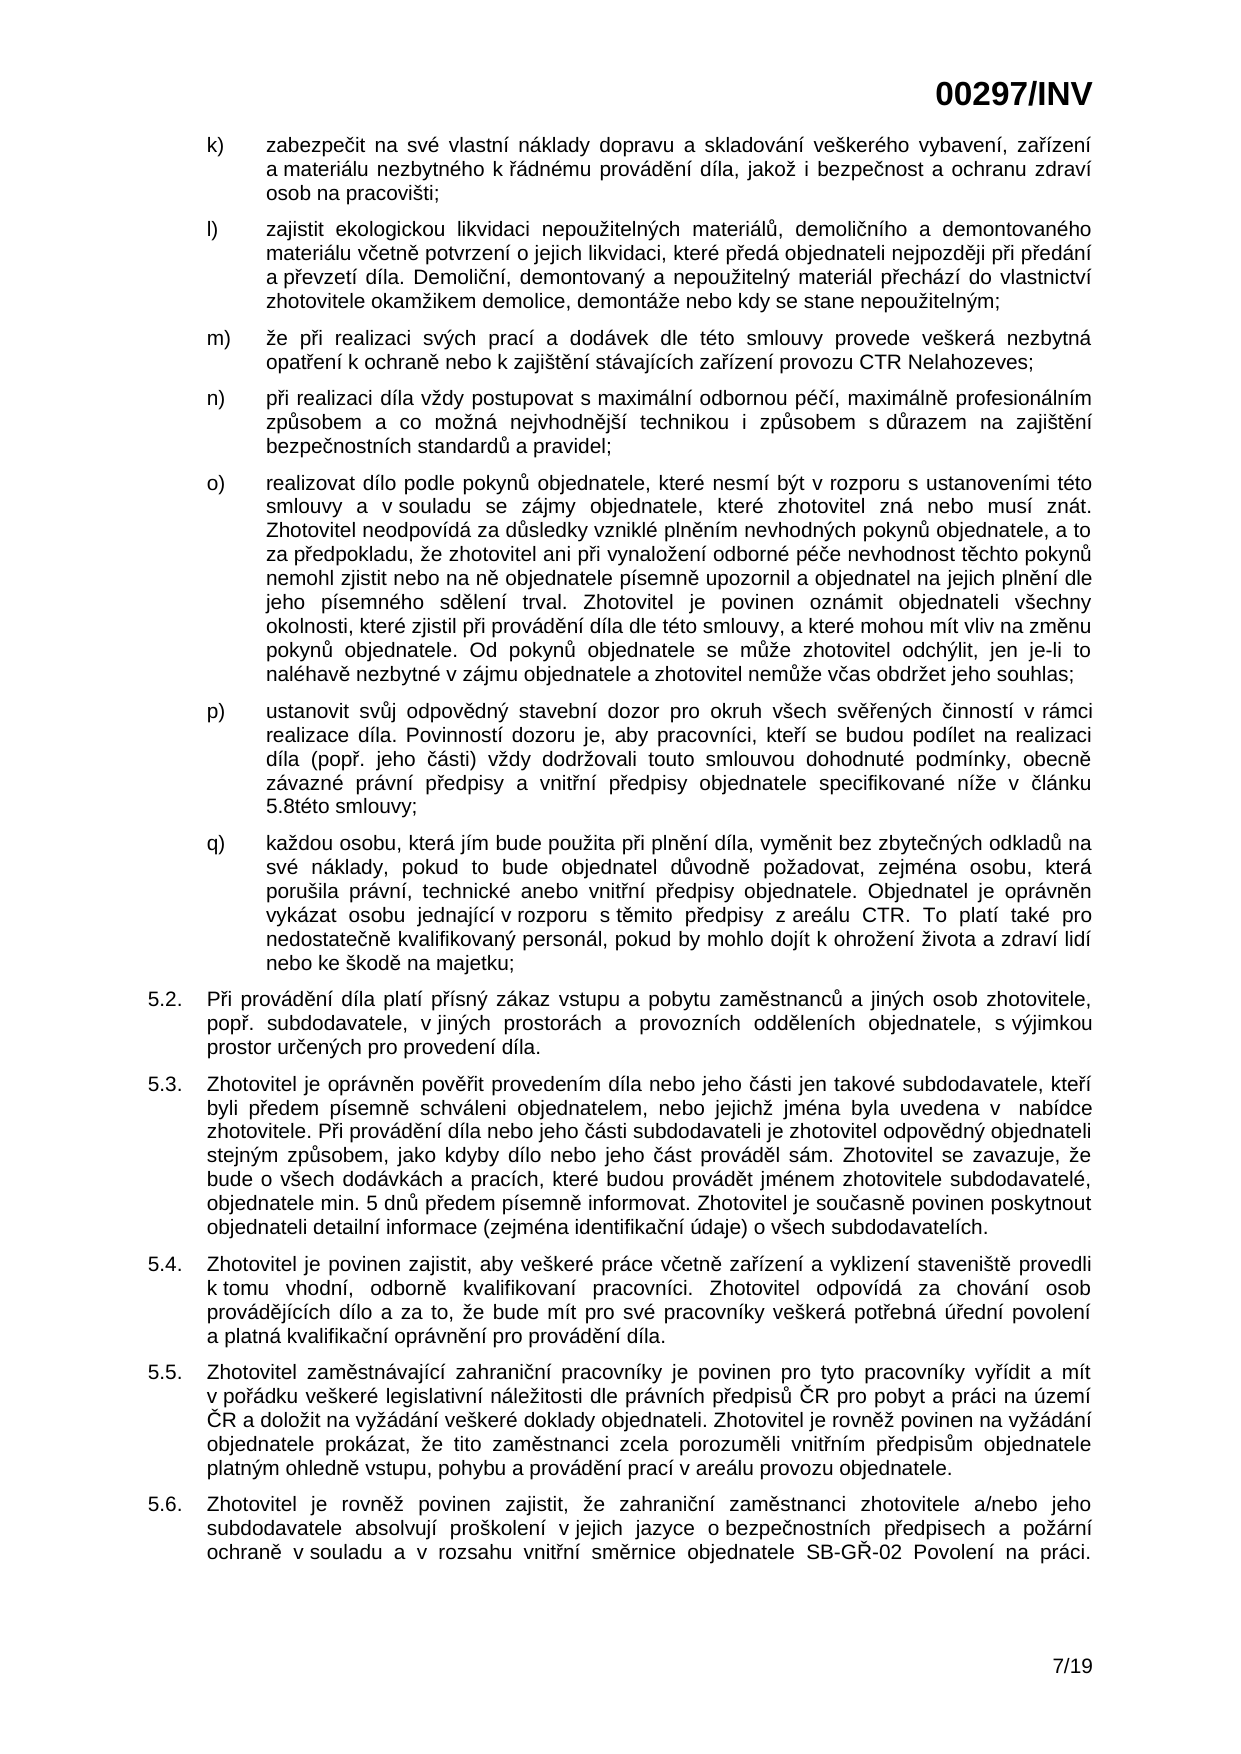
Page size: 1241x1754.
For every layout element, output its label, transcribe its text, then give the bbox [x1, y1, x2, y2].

list každou osobu, která jím bude použita při plnění díla, vyměnit bez zbytečných odkladů na své náklady, pokud to bude objednatel důvodně požadovat, zejména osobu, která porušila právní, technické anebo vnitřní předpisy objednatele. Objednatel je oprávněn vykázat osobu jednající v rozporu s těmito předpisy z areálu CTR. To platí také pro nedostatečně kvalifikovaný personál, pokud by mohlo dojít k ohrožení života a zdraví lidí nebo ke škodě na majetku; [207, 831, 1093, 974]
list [148, 1492, 1093, 1564]
list při realizaci díla vždy postupovat s maximální odbornou péčí, maximálně profesionálním způsobem a co možná nejvhodnější technikou i způsobem s důrazem na zajištění bezpečnostních standardů a pravidel; [207, 386, 1093, 458]
list Zhotovitel je povinen zajistit, aby veškeré práce včetně zařízení a vyklizení staveniště provedli k tomu vhodní, odborně kvalifikovaní pracovníci. Zhotovitel odpovídá za chování osob provádějících dílo a za to, že bude mít pro své pracovníky veškerá potřebná úřední povolení a platná kvalifikační oprávnění pro provádění díla. [148, 1252, 1093, 1347]
list Při provádění díla platí přísný zákaz vstupu a pobytu zaměstnanců a jiných osob zhotovitele, popř. subdodavatele, v jiných prostorách a provozních odděleních objednatele, s výjimkou prostor určených pro provedení díla. [148, 987, 1093, 1059]
list Zhotovitel zaměstnávající zahraniční pracovníky je povinen pro tyto pracovníky vyřídit a mít v pořádku veškeré legislativní náležitosti dle právních předpisů ČR pro pobyt a práci na území ČR a doložit na vyžádání veškeré doklady objednateli. Zhotovitel je rovněž povinen na vyžádání objednatele prokázat, že tito zaměstnanci zcela porozuměli vnitřním předpisům objednatele platným ohledně vstupu, pohybu a provádění prací v areálu provozu objednatele. [148, 1360, 1093, 1480]
list realizovat dílo podle pokynů objednatele, které nesmí být v rozporu s ustanoveními této smlouvy a v souladu se zájmy objednatele, které zhotovitel zná nebo musí znát. Zhotovitel neodpovídá za důsledky vzniklé plněním nevhodných pokynů objednatele, a to za předpokladu, že zhotovitel ani při vynaložení odborné péče nevhodnost těchto pokynů nemohl zjistit nebo na ně objednatele písemně upozornil a objednatel na jejich plnění dle jeho písemného sdělení trval. Zhotovitel je povinen oznámit objednateli všechny okolnosti, které zjistil při provádění díla dle této smlouvy, a které mohou mít vliv na změnu pokynů objednatele. Od pokynů objednatele se může zhotovitel odchýlit, jen je-li to naléhavě nezbytné v zájmu objednatele a zhotovitel nemůže včas obdržet jeho souhlas; [207, 470, 1093, 686]
list zajistit ekologickou likvidaci nepoužitelných materiálů, demoličního a demontovaného materiálu včetně potvrzení o jejich likvidaci, které předá objednateli nejpozději při předání a převzetí díla. Demoliční, demontovaný a nepoužitelný materiál přechází do vlastnictví zhotovitele okamžikem demolice, demontáže nebo kdy se stane nepoužitelným; [207, 217, 1093, 313]
list že při realizaci svých prací a dodávek dle této smlouvy provede veškerá nezbytná opatření k ochraně nebo k zajištění stávajících zařízení provozu CTR Nelahozeves; [207, 326, 1093, 373]
list zabezpečit na své vlastní náklady dopravu a skladování veškerého vybavení, zařízení a materiálu nezbytného k řádnému provádění díla, jakož i bezpečnost a ochranu zdraví osob na pracovišti; [207, 133, 1093, 205]
list ustanovit svůj odpovědný stavební dozor pro okruh všech svěřených činností v rámci realizace díla. Povinností dozoru je, aby pracovníci, kteří se budou podílet na realizaci díla (popř. jeho části) vždy dodržovali touto smlouvou dohodnuté podmínky, obecně závazné právní předpisy a vnitřní předpisy objednatele specifikované níže v článku 5.8této smlouvy; [207, 698, 1093, 818]
list Zhotovitel je oprávněn pověřit provedením díla nebo jeho části jen takové subdodavatele, kteří byli předem písemně schváleni objednatelem, nebo jejichž jména byla uvedena v nabídce zhotovitele. Při provádění díla nebo jeho části subdodavateli je zhotovitel odpovědný objednateli stejným způsobem, jako kdyby dílo nebo jeho část prováděl sám. Zhotovitel se zavazuje, že bude o všech dodávkách a pracích, které budou provádět jménem zhotovitele subdodavatelé, objednatele min. 5 dnů předem písemně informovat. Zhotovitel je současně povinen poskytnout objednateli detailní informace (zejména identifikační údaje) o všech subdodavatelích. [148, 1071, 1093, 1239]
